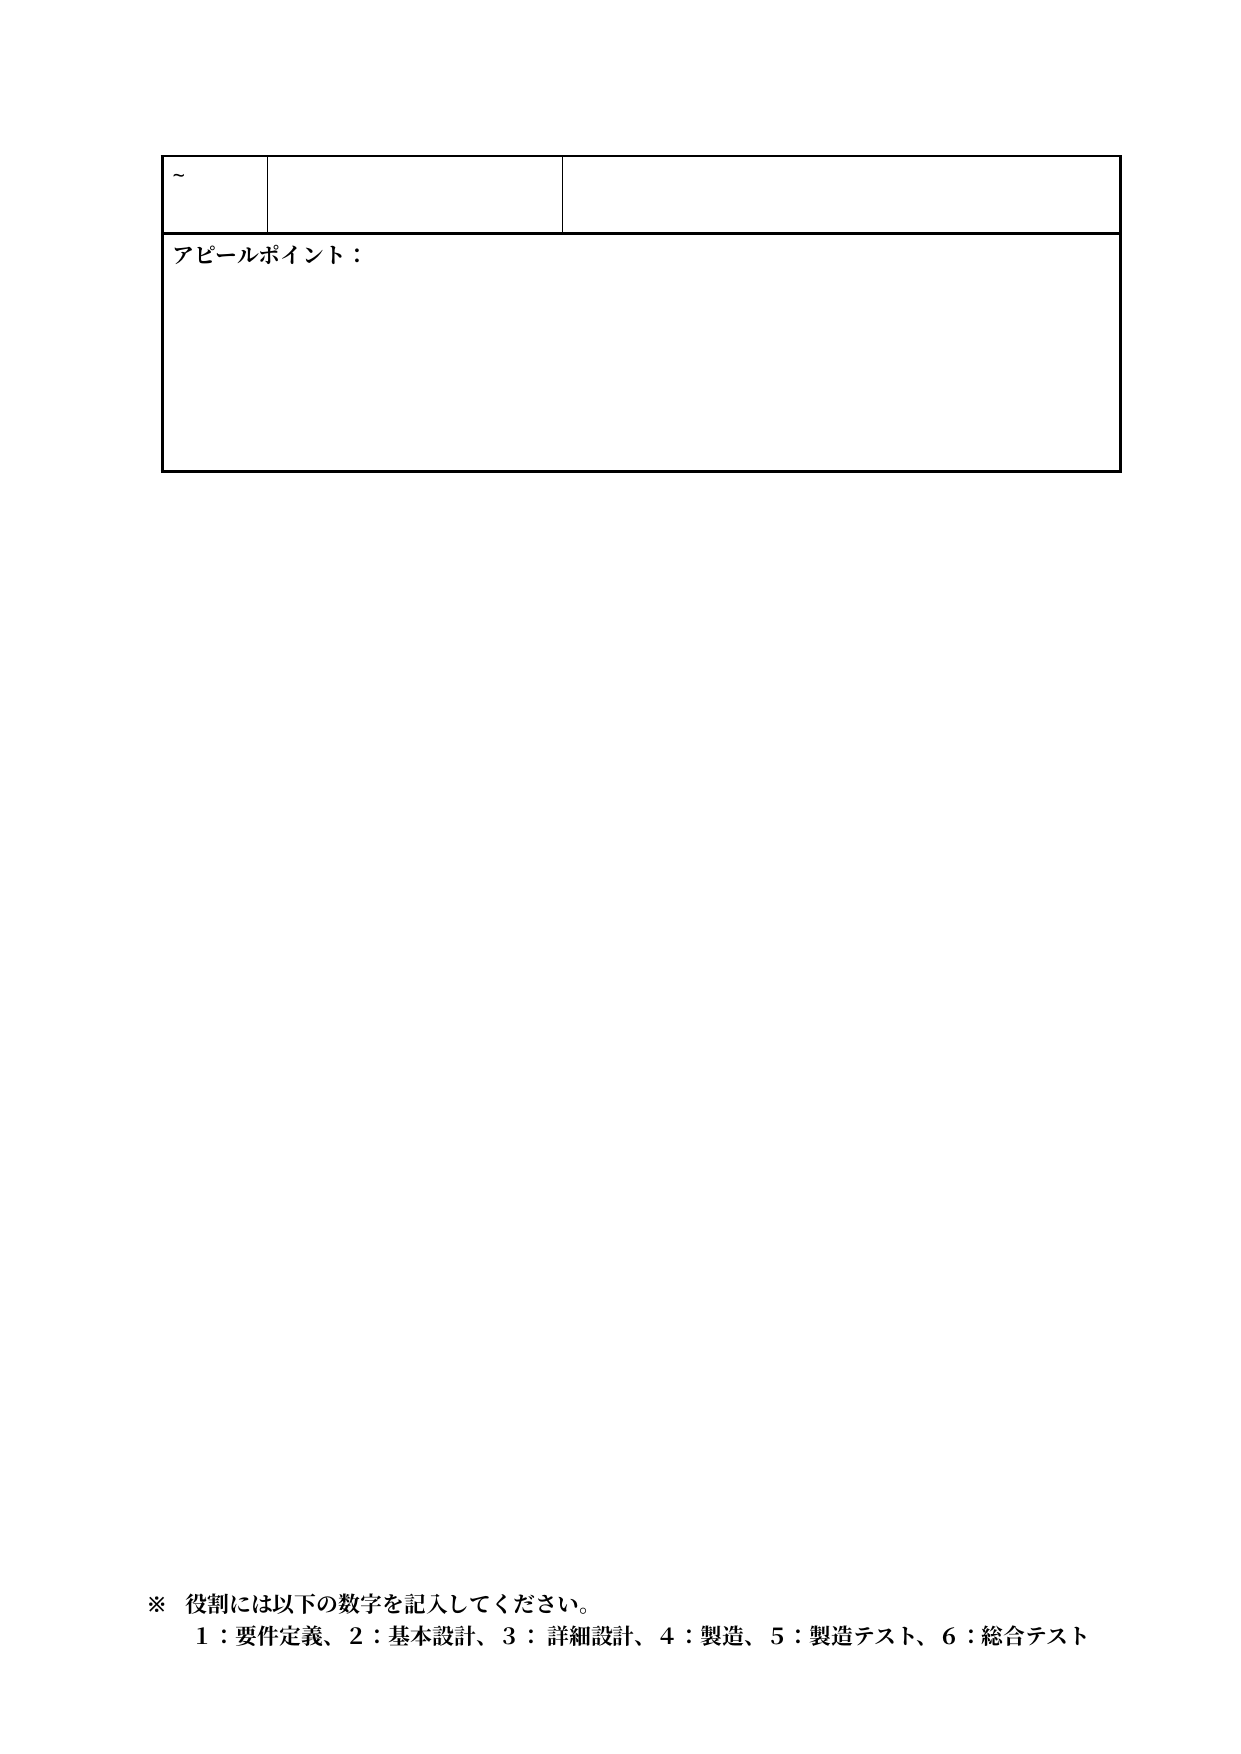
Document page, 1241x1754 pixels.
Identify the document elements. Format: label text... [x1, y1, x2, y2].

table_cell [268, 157, 562, 232]
table_cell [563, 157, 1119, 232]
table_cell ~ [164, 157, 267, 232]
table_cell アピールポイント： [164, 235, 1119, 469]
